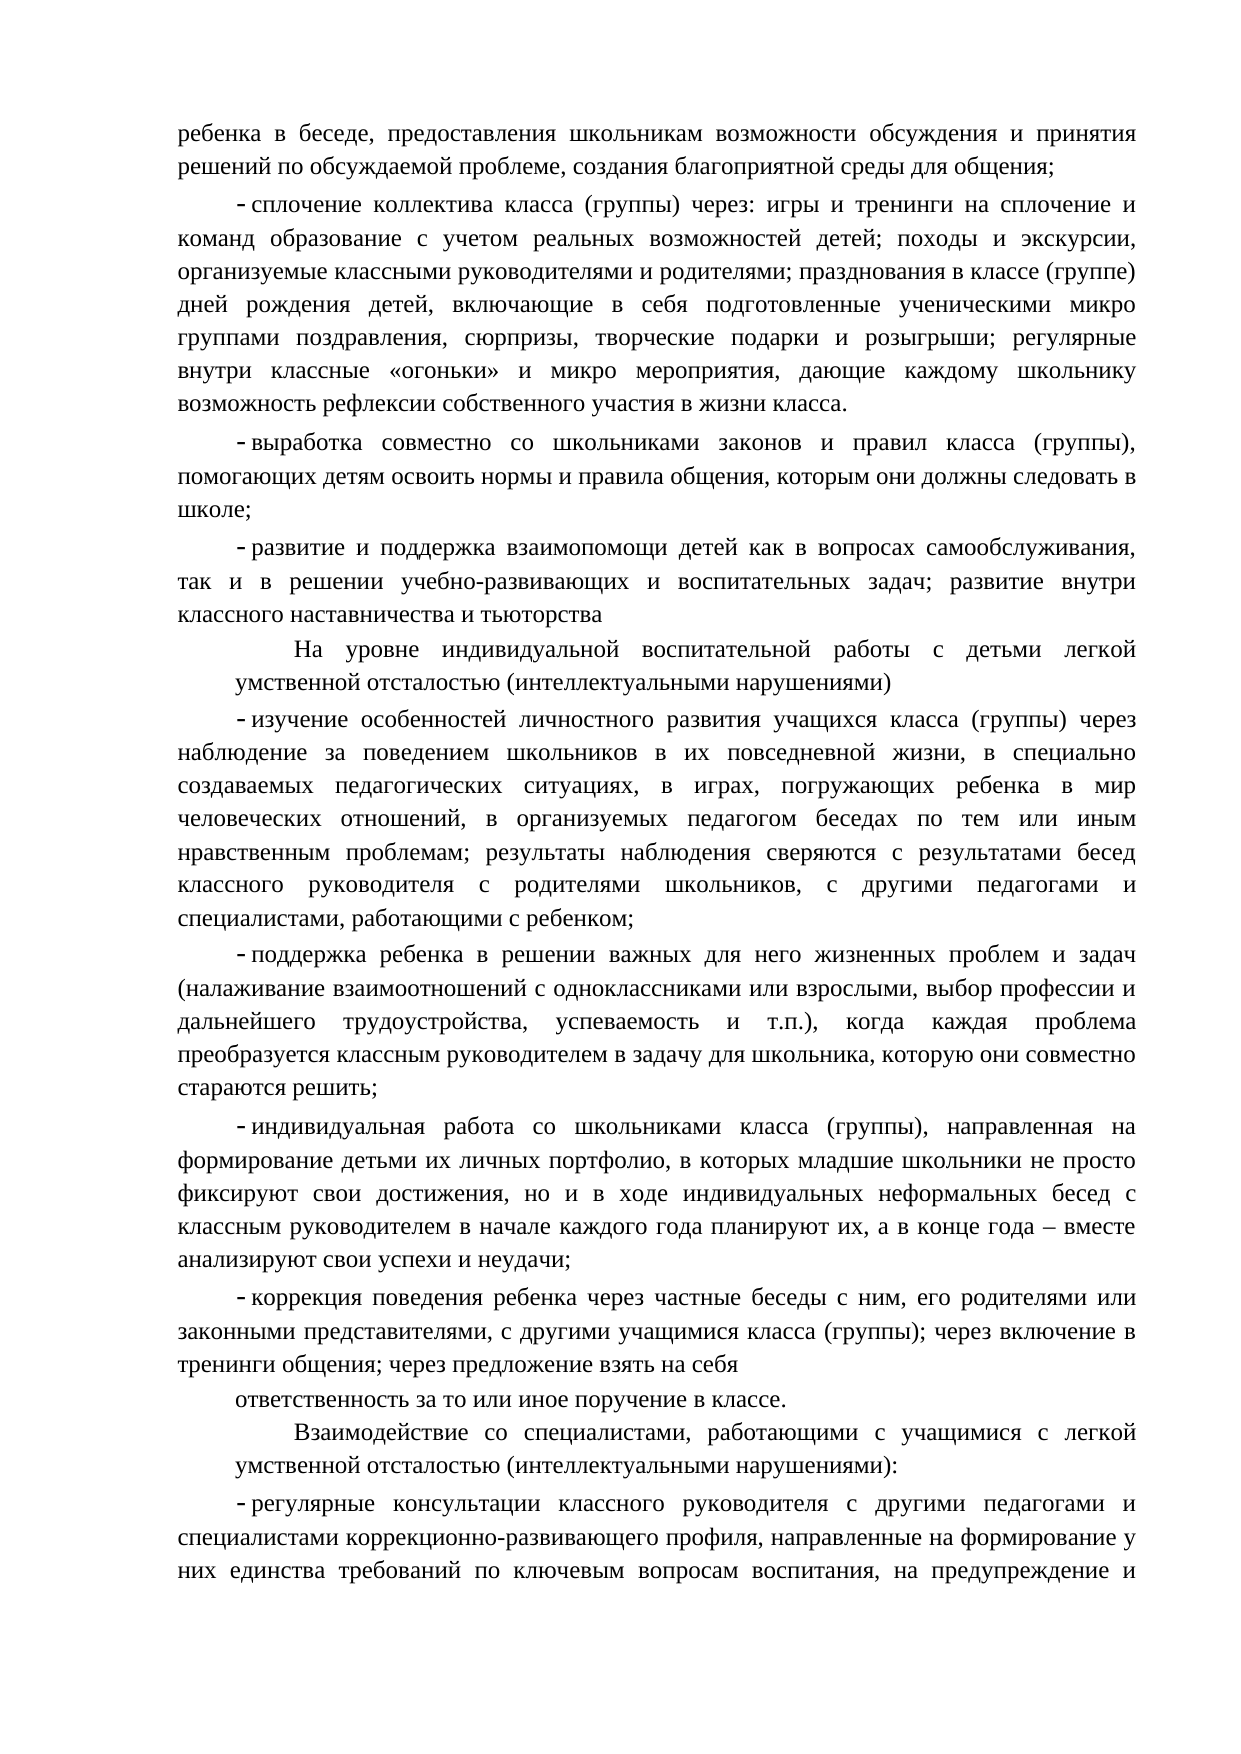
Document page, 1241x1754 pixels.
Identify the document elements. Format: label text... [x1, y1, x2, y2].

text Взаимодействие со специалистами, работающими с учащимися с легкой умственной отсталостью (интеллектуальными нарушениями): [235, 1417, 1137, 1478]
list сплочение коллектива класса (группы) через: игры и тренинги на сплочение и команд образование с учетом реальных возможностей детей; походы и экскурсии, организуемые классными руководителями и родителями; празднования в классе (группе) дней рождения детей, включающие в себя подготовленные ученическими микро группами поздравления, сюрпризы, творческие подарки и розыгрыши; регулярные внутри классные «огоньки» и микро мероприятия, дающие каждому школьнику возможность рефлексии собственного участия в жизни класса. [177, 186, 1137, 417]
list изучение особенностей личностного развития учащихся класса (группы) через наблюдение за поведением школьников в их повседневной жизни, в специально создаваемых педагогических ситуациях, в играх, погружающих ребенка в мир человеческих отношений, в организуемых педагогом беседах по тем или иным нравственным проблемам; результаты наблюдения сверяются с результатами бесед классного руководителя с родителями школьников, с другими педагогами и специалистами, работающими с ребенком; [177, 700, 1137, 931]
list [177, 1484, 1137, 1584]
list развитие и поддержка взаимопомощи детей как в вопросах самообслуживания, так и в решении учебно-развивающих и воспитательных задач; развитие внутри классного наставничества и тьюторства [177, 528, 1137, 628]
list выработка совместно со школьниками законов и правил класса (группы), помогающих детям освоить нормы и правила общения, которым они должны следовать в школе; [177, 423, 1137, 523]
text На уровне индивидуальной воспитательной работы с детьми легкой умственной отсталостью (интеллектуальными нарушениями) [235, 634, 1137, 695]
list индивидуальная работа со школьниками класса (группы), направленная на формирование детьми их личных портфолио, в которых младшие школьники не просто фиксируют свои достижения, но и в ходе индивидуальных неформальных бесед с классным руководителем в начале каждого года планируют их, а в конце года – вместе анализируют свои успехи и неудачи; [177, 1107, 1137, 1273]
list коррекция поведения ребенка через частные беседы с ним, его родителями или законными представителями, с другими учащимися класса (группы); через включение в тренинги общения; через предложение взять на себя [177, 1278, 1137, 1378]
list поддержка ребенка в решении важных для него жизненных проблем и задач (налаживание взаимоотношений с одноклассниками или взрослыми, выбор профессии и дальнейшего трудоустройства, успеваемость и т.п.), когда каждая проблема преобразуется классным руководителем в задачу для школьника, которую они совместно стараются решить; [177, 936, 1137, 1101]
text ответственность за то или иное поручение в классе. [235, 1384, 1137, 1412]
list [177, 118, 1137, 180]
